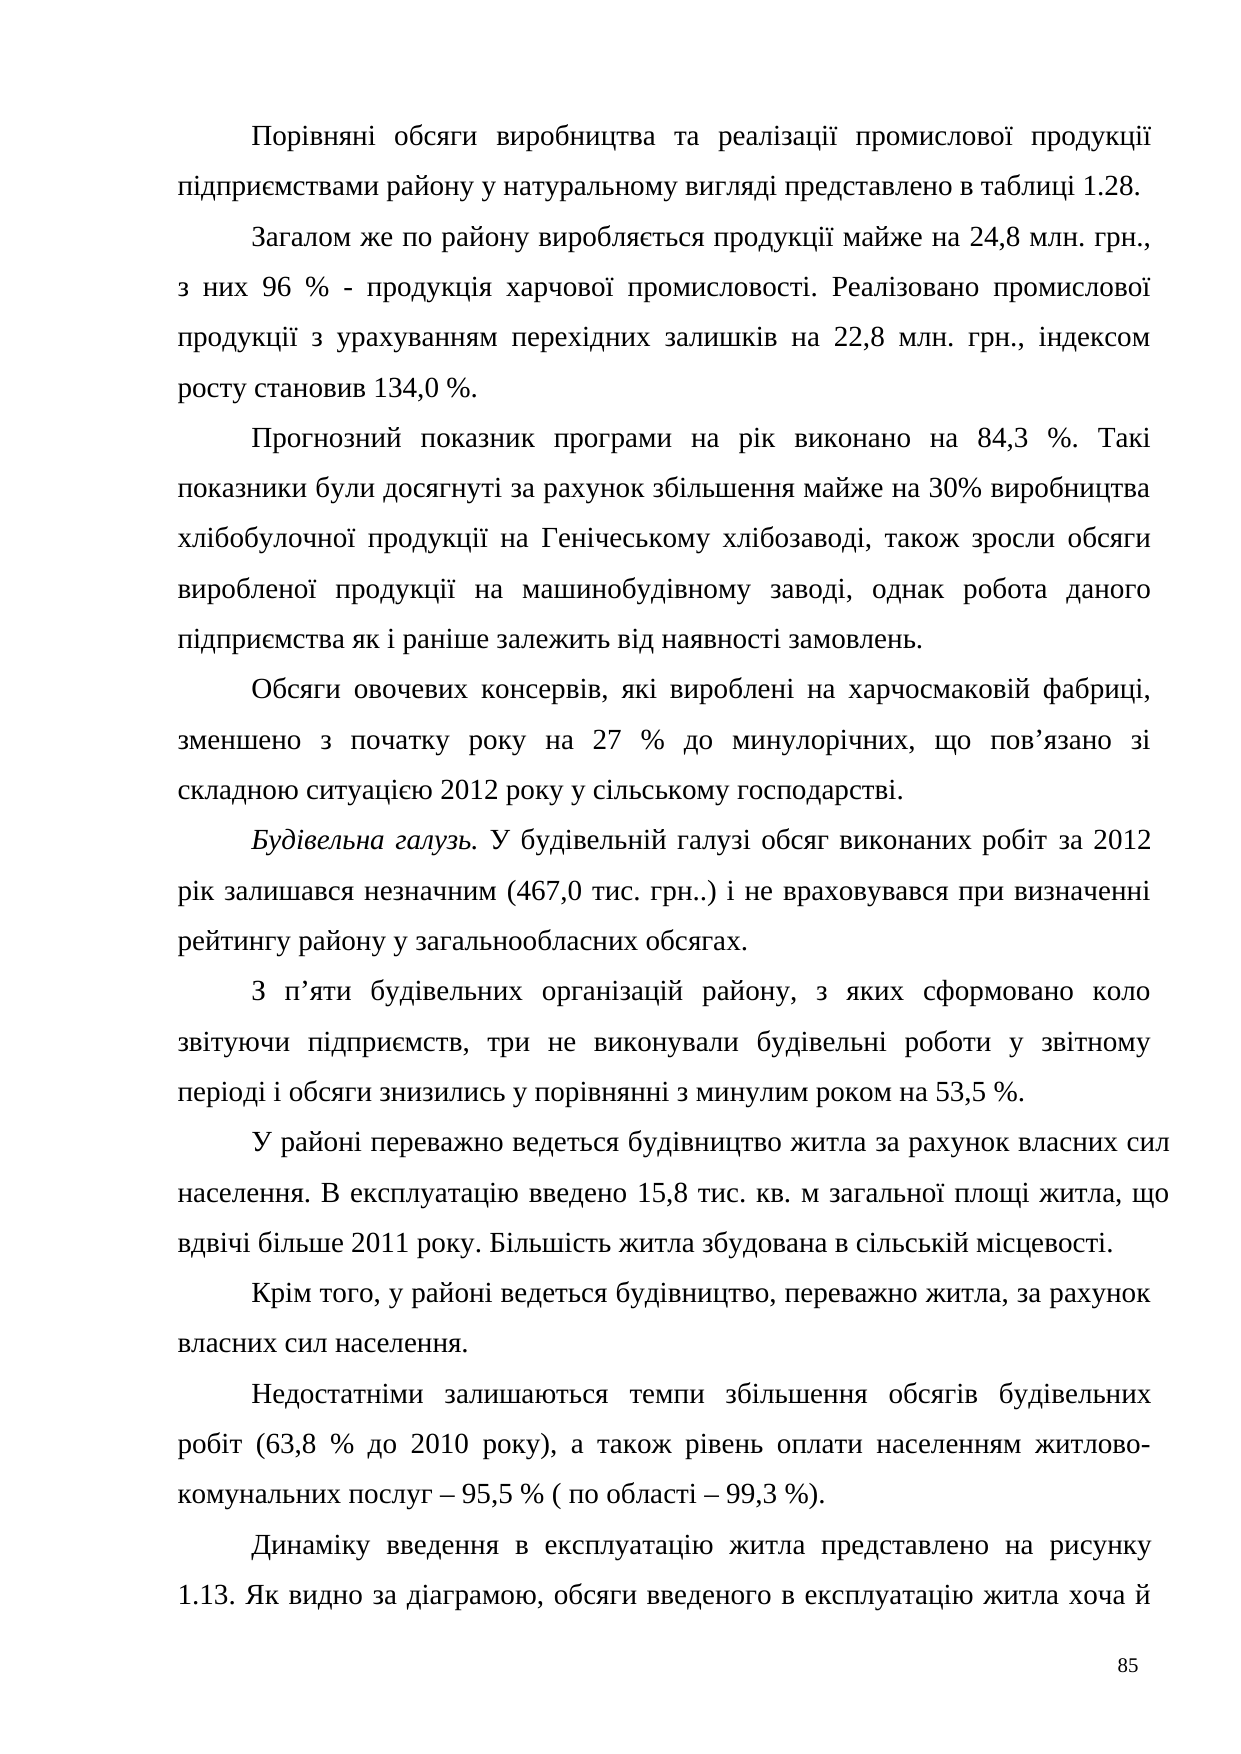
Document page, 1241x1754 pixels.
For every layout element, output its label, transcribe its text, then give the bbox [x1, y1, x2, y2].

text Будівельна галузь. У будівельній галузі обсяг виконаних робіт за 2012 рік залишався незначним (467,0 тис. грн..) і не враховувався при визначенні рейтингу району у загальнообласних обсягах. [177, 822, 1152, 957]
text Прогнозний показник програми на рік виконано на 84,3 %. Такі показники були досягнуті за рахунок збільшення майже на 30% виробництва хлібобулочної продукції на Генічеському хлібозаводі, також зросли обсяги виробленої продукції на машинобудівному заводі, однак робота даного підприємства як і раніше залежить від наявності замовлень. [177, 420, 1152, 655]
text У районі переважно ведеться будівництво житла за рахунок власних сил населення. В експлуатацію введено 15,8 тис. кв. м загальної площі житла, що вдвічі більше 2011 року. Більшість житла збудована в сільській місцевості. [177, 1124, 1171, 1258]
text Порівняні обсяги виробництва та реалізації промислової продукції підприємствами району у натуральному вигляді представлено в таблиці 1.28. [177, 118, 1152, 202]
text Крім того, у районі ведеться будівництво, переважно житла, за рахунок власних сил населення. [177, 1275, 1152, 1359]
text Недостатніми залишаються темпи збільшення обсягів будівельних робіт (63,8 % до 2010 року), а також рівень оплати населенням житлово-комунальних послуг – 95,5 % ( по області – 99,3 %). [177, 1376, 1152, 1510]
text Загалом же по району виробляється продукції майже на 24,8 млн. грн., з них 96 % - продукція харчової промисловості. Реалізовано промислової продукції з урахуванням перехідних залишків на 22,8 млн. грн., індексом росту становив 134,0 %. [177, 219, 1152, 403]
text Обсяги овочевих консервів, які вироблені на харчосмаковій фабриці, зменшено з початку року на 27 % до минулорічних, що пов’язано зі складною ситуацією 2012 року у сільському господарстві. [177, 672, 1152, 806]
text З п’яти будівельних організацій району, з яких сформовано коло звітуючи підприємств, три не виконували будівельні роботи у звітному періоді і обсяги знизились у порівнянні з минулим роком на 53,5 %. [177, 973, 1152, 1108]
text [177, 1527, 1152, 1611]
